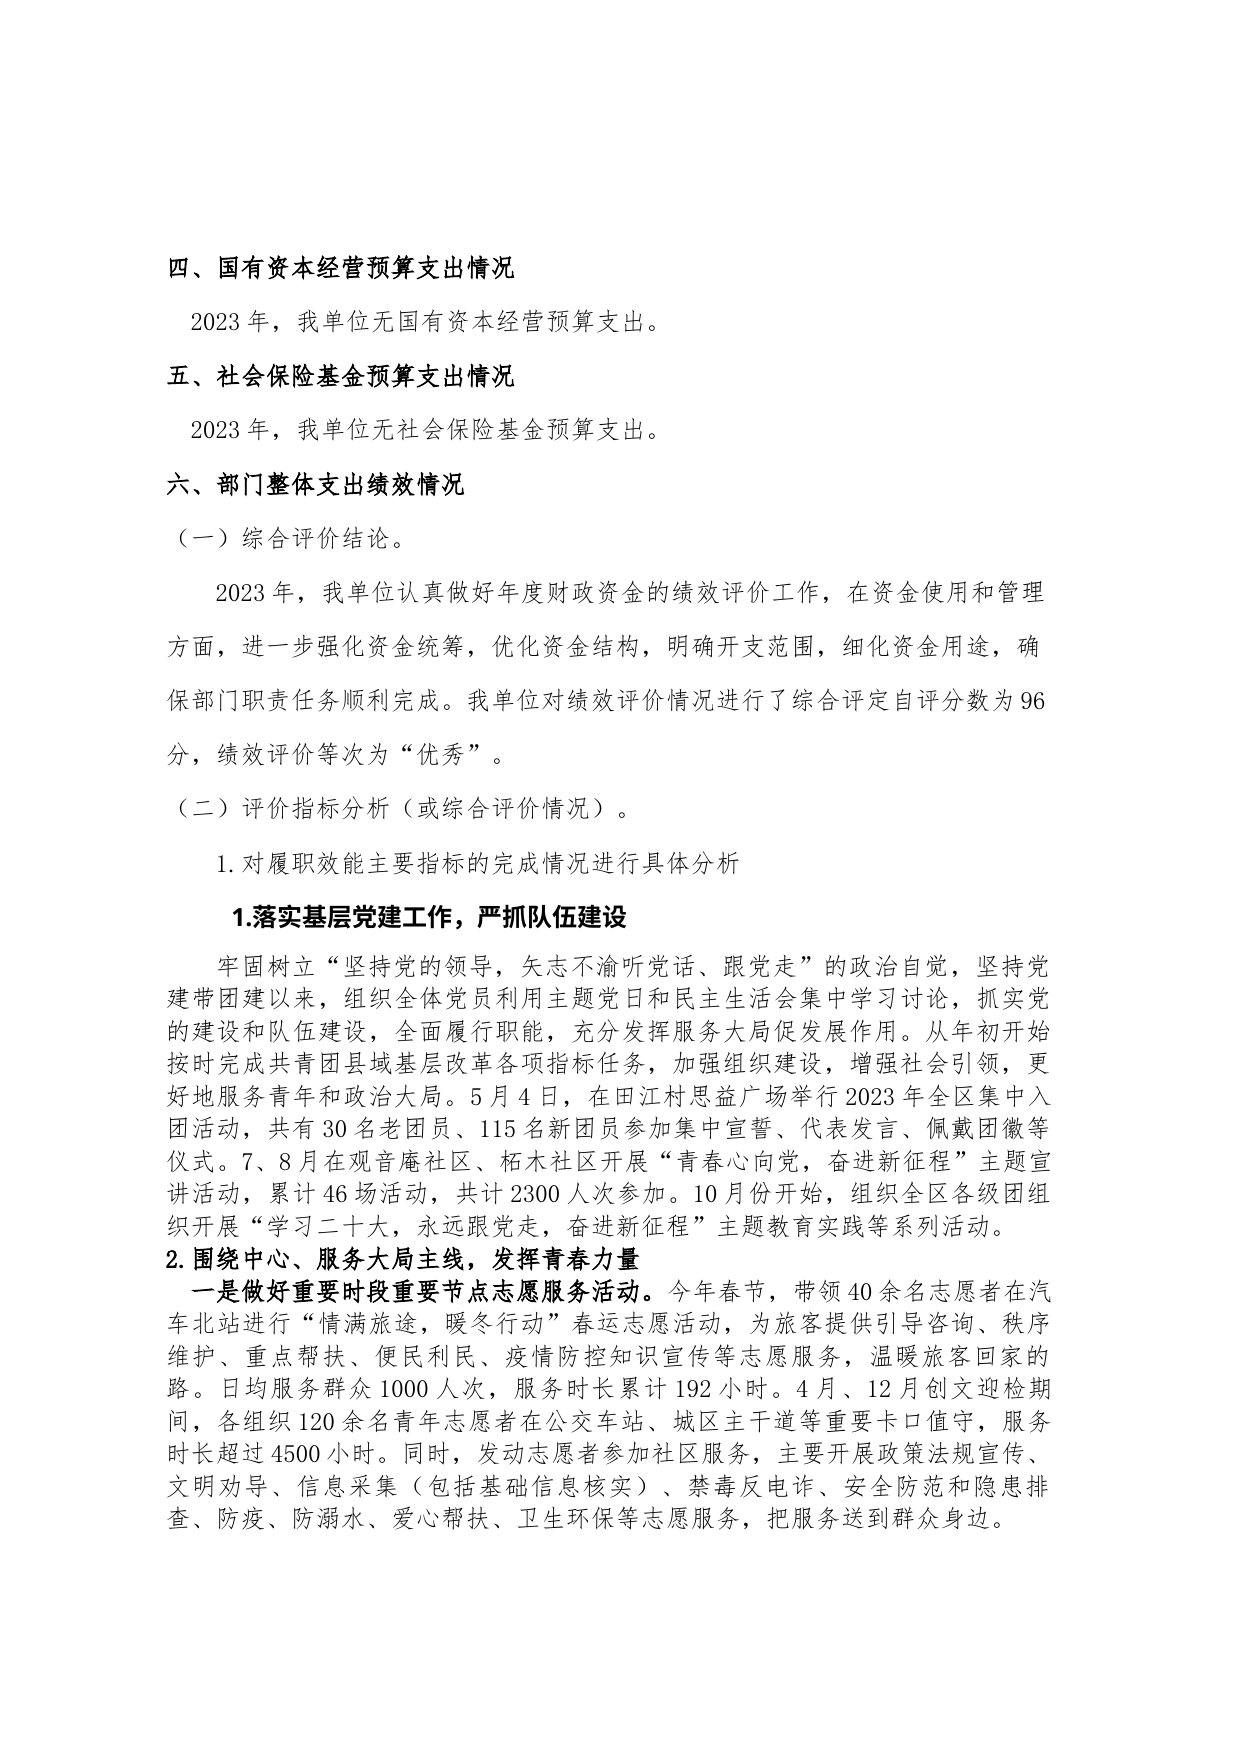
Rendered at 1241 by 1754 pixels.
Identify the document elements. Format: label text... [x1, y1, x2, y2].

list 1.对履职效能主要指标的完成情况进行具体分析 [165, 829, 1053, 883]
list 2.围绕中心、服务大局主线，发挥青春力量 [165, 1240, 1053, 1273]
text 四、国有资本经营预算支出情况 [165, 233, 1053, 287]
list 牢固树立“坚持党的领导，矢志不渝听党话、跟党走”的政治自觉，坚持党建带团建以来，组织全体党员利用主题党日和民主生活会集中学习讨论，抓实党的建设和队伍建设，全面履行职能，充分发挥服务大局促发展作用。从年初开始按时完成共青团县域基层改革各项指标任务，加强组织建设，增强社会引领，更好地服务青年和政治大局。5月4日，在田江村思益广场举行2023年全区集中入团活动，共有30名老团员、115名新团员参加集中宣誓、代表发言、佩戴团徽等仪式。7、8月在观音庵社区、柘木社区开展“青春心向党，奋进新征程”主题宣讲活动，累计46场活动，共计2300人次参加。10月份开始，组织全区各级团组织开展“学习二十大，永远跟党走，奋进新征程”主题教育实践等系列活动。 [165, 948, 1053, 1240]
text 2023年，我单位无社会保险基金预算支出。 [165, 395, 1053, 449]
list 六、部门整体支出绩效情况 [165, 449, 1053, 504]
list （二）评价指标分析（或综合评价情况）。 [165, 774, 1053, 829]
list 1.落实基层党建工作，严抓队伍建设 [231, 883, 1053, 948]
list 2023年，我单位认真做好年度财政资金的绩效评价工作，在资金使用和管理方面，进一步强化资金统筹，优化资金结构，明确开支范围，细化资金用途，确保部门职责任务顺利完成。我单位对绩效评价情况进行了综合评定自评分数为96分，绩效评价等次为“优秀”。 [165, 558, 1053, 774]
list （一）综合评价结论。 [165, 504, 1053, 558]
text 2023年，我单位无国有资本经营预算支出。 [165, 287, 1053, 341]
list 一是做好重要时段重要节点志愿服务活动。今年春节，带领40余名志愿者在汽车北站进行“情满旅途，暖冬行动”春运志愿活动，为旅客提供引导咨询、秩序维护、重点帮扶、便民利民、疫情防控知识宣传等志愿服务，温暖旅客回家的路。日均服务群众1000人次，服务时长累计192小时。4月、12月创文迎检期间，各组织120余名青年志愿者在公交车站、城区主干道等重要卡口值守，服务时长超过4500小时。同时，发动志愿者参加社区服务，主要开展政策法规宣传、文明劝导、信息采集（包括基础信息核实）、禁毒反电诈、安全防范和隐患排查、防疫、防溺水、爱心帮扶、卫生环保等志愿服务，把服务送到群众身边。 [165, 1273, 1053, 1533]
text 五、社会保险基金预算支出情况 [165, 341, 1053, 395]
